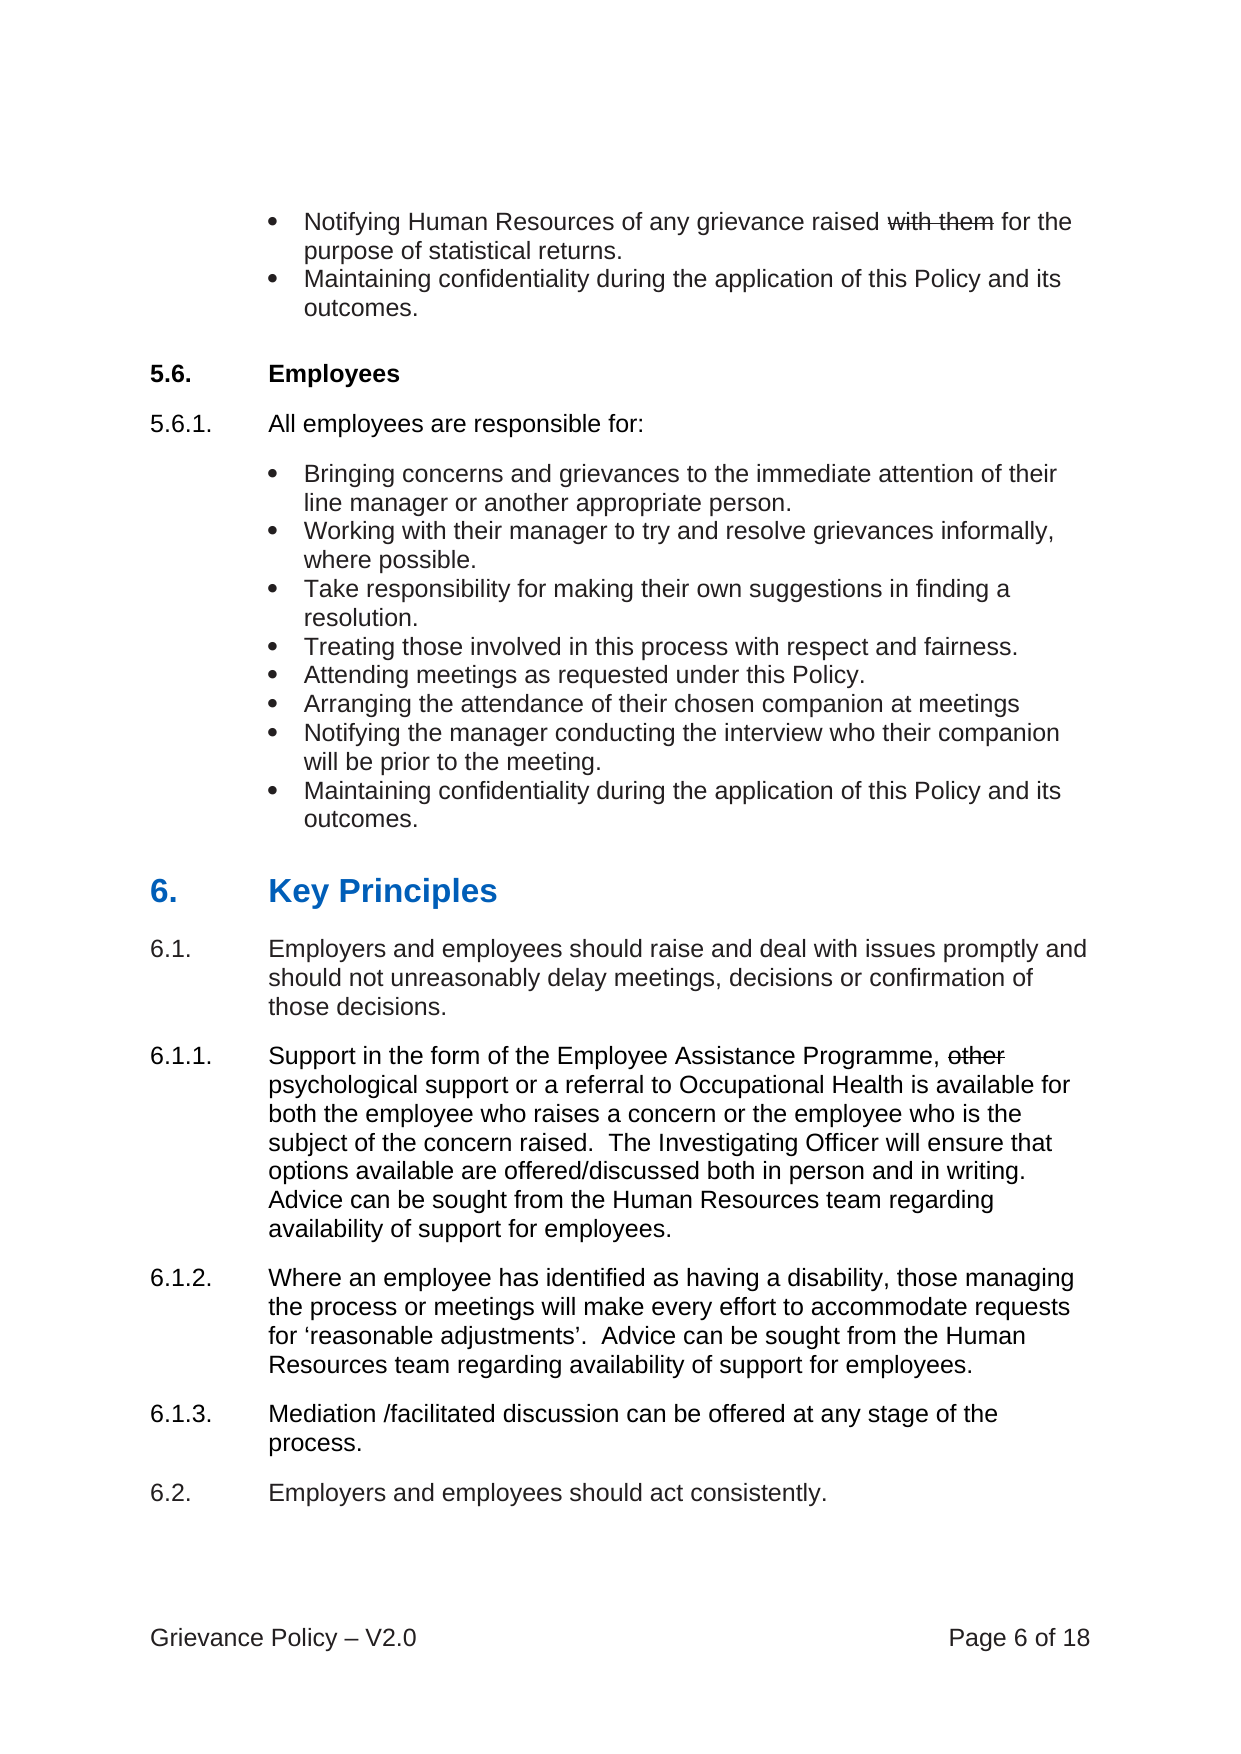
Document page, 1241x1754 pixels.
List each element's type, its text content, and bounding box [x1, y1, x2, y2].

list Bringing concerns and grievances to the immediate attention of their line manager or another appropriate person. [268, 459, 1090, 516]
list Working with their manager to try and resolve grievances informally, where possible. [268, 516, 1090, 574]
text Support in the form of the Employee Assistance Programme, other psychological support or a referral to Occupational Health is available for both the employee who raises a concern or the employee who is the subject of the concern raised. The Investigating Officer will ensure that options available are offered/discussed both in person and in writing. Advice can be sought from the Human Resources team regarding availability of support for employees. [150, 1041, 1090, 1242]
list Notifying the manager conducting the interview who their companion will be prior to the meeting. [268, 718, 1090, 776]
list Treating those involved in this process with respect and fairness. [268, 631, 1090, 660]
subtitle Key Principles [150, 871, 1090, 909]
list Arranging the attendance of their chosen companion at meetings [268, 689, 1090, 718]
list Attending meetings as requested under this Policy. [268, 660, 1090, 689]
text Employers and employees should raise and deal with issues promptly and should not unreasonably delay meetings, decisions or confirmation of those decisions. [150, 934, 1090, 1020]
list Notifying Human Resources of any grievance raised with them for the purpose of statistical returns. [268, 207, 1090, 264]
subtitle Employees [150, 359, 1090, 388]
text Employers and employees should act consistently. [150, 1477, 1090, 1506]
list Maintaining confidentiality during the application of this Policy and its outcomes. [268, 776, 1090, 833]
list Take responsibility for making their own suggestions in finding a resolution. [268, 574, 1090, 631]
list Maintaining confidentiality during the application of this Policy and its outcomes. [268, 264, 1090, 322]
text Where an employee has identified as having a disability, those managing the process or meetings will make every effort to accommodate requests for ‘reasonable adjustments’. Advice can be sought from the Human Resources team regarding availability of support for employees. [150, 1263, 1090, 1378]
text All employees are responsible for: [150, 409, 1090, 438]
text Mediation /facilitated discussion can be offered at any stage of the process. [150, 1399, 1090, 1457]
